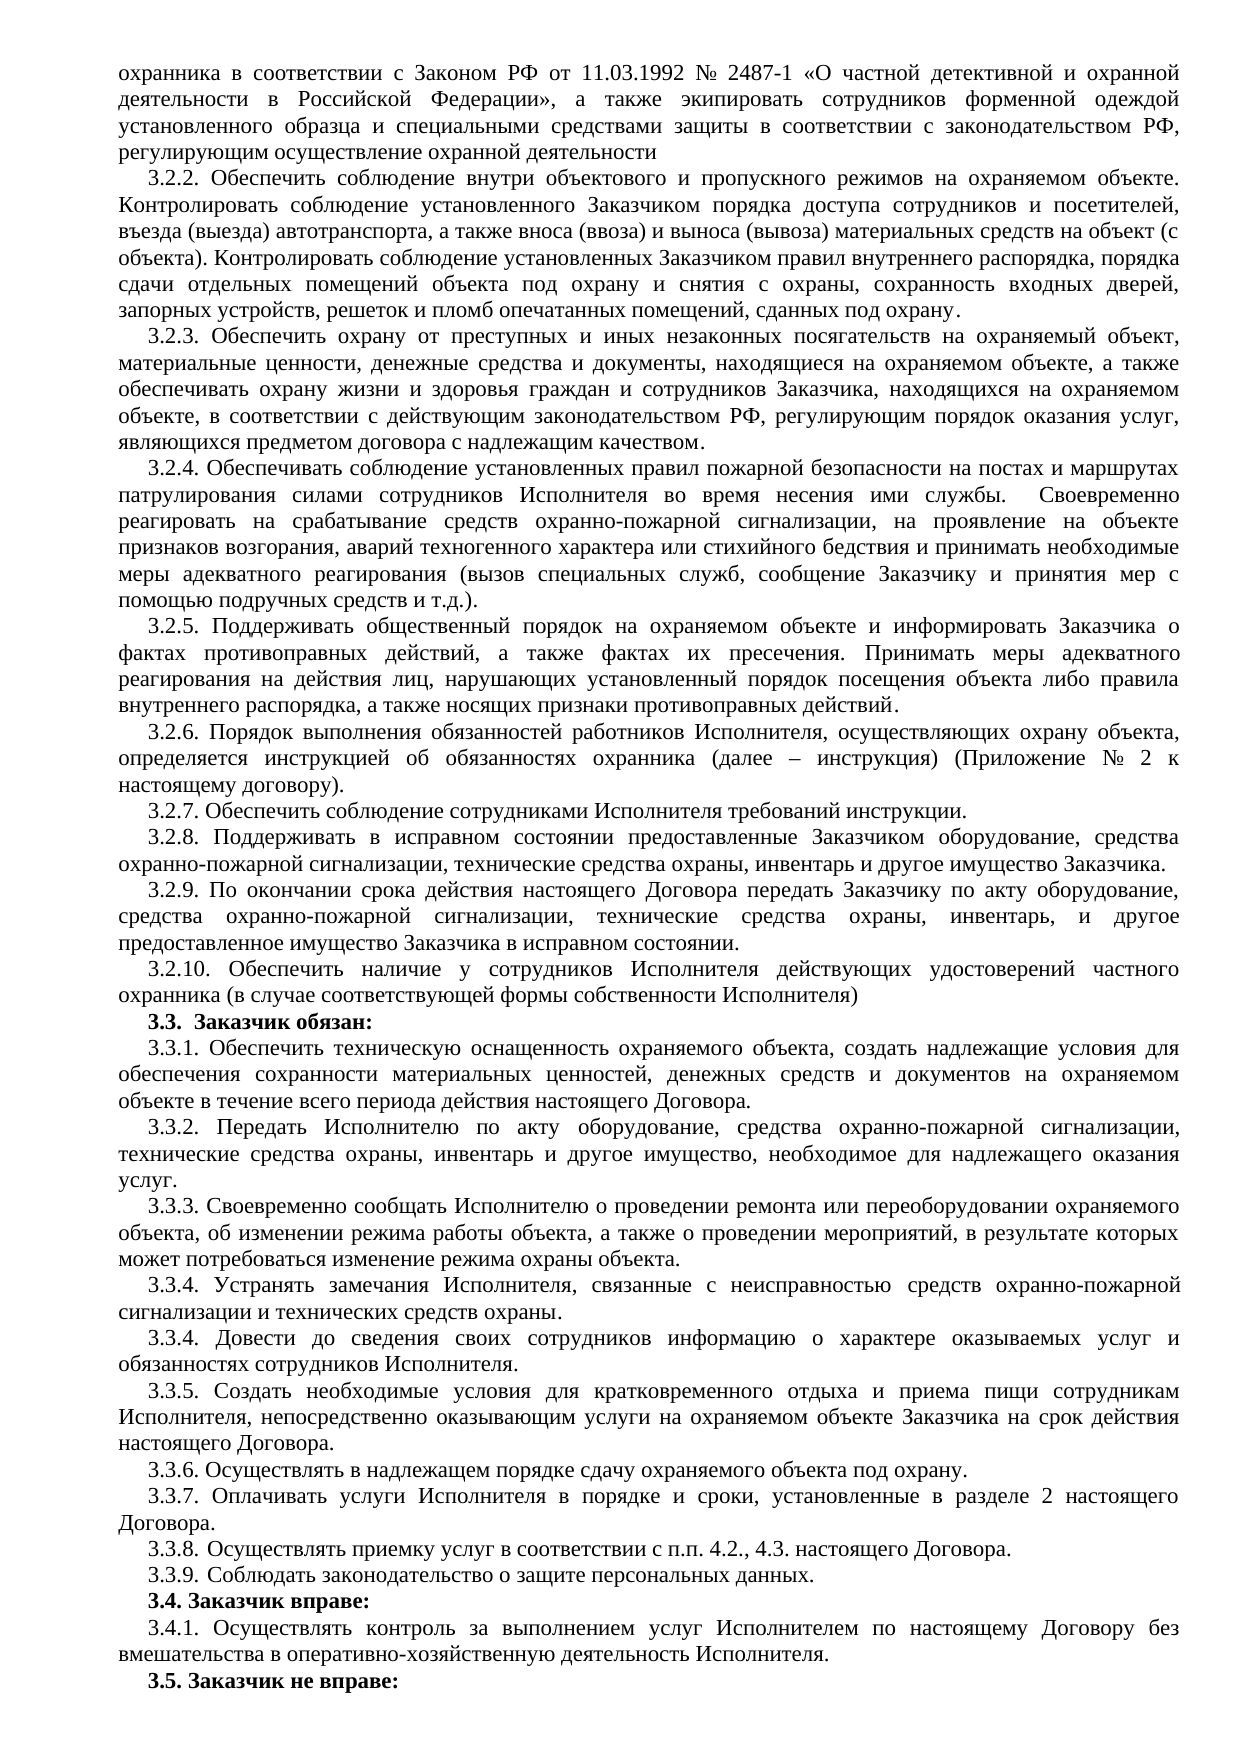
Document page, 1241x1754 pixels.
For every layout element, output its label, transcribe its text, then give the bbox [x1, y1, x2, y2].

text 3.3.7. Оплачивать услуги Исполнителя в порядке и сроки, установленные в разделе 2 настоящего Договора. [118, 1482, 1181, 1535]
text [118, 59, 1181, 164]
text 3.3.4. Довести до сведения своих сотрудников информацию о характере оказываемых услуг и обязанностях сотрудников Исполнителя. [118, 1324, 1181, 1377]
text 3.2.9. По окончании срока действия настоящего Договора передать Заказчику по акту оборудование, средства охранно-пожарной сигнализации, технические средства охраны, инвентарь, и другое предоставленное имущество Заказчика в исправном состоянии. [118, 876, 1181, 955]
text 3.5. Заказчик не вправе: [118, 1667, 1181, 1693]
list Соблюдать законодательство о защите персональных данных. [118, 1561, 1181, 1588]
text 3.3.6. Осуществлять в надлежащем порядке сдачу охраняемого объекта под охрану. [118, 1456, 1181, 1482]
list Осуществлять приемку услуг в соответствии с п.п. 4.2., 4.3. настоящего Договора. [118, 1535, 1181, 1561]
text 3.3.3. Своевременно сообщать Исполнителю о проведении ремонта или переоборудовании охраняемого объекта, об изменении режима работы объекта, а также о проведении мероприятий, в результате которых может потребоваться изменение режима охраны объекта. [118, 1192, 1181, 1271]
text 3.3. Заказчик обязан: [118, 1008, 1181, 1034]
text 3.3.1. Обеспечить техническую оснащенность охраняемого объекта, создать надлежащие условия для обеспечения сохранности материальных ценностей, денежных средств и документов на охраняемом объекте в течение всего периода действия настоящего Договора. [118, 1034, 1181, 1113]
text 3.2.6. Порядок выполнения обязанностей работников Исполнителя, осуществляющих охрану объекта, определяется инструкцией об обязанностях охранника (далее – инструкция) (Приложение № 2 к настоящему договору). [118, 718, 1181, 797]
text 3.3.4. Устранять замечания Исполнителя, связанные с неисправностью средств охранно-пожарной сигнализации и технических средств охраны. [118, 1271, 1181, 1324]
text 3.3.5. Создать необходимые условия для кратковременного отдыха и приема пищи сотрудникам Исполнителя, непосредственно оказывающим услуги на охраняемом объекте Заказчика на срок действия настоящего Договора. [118, 1377, 1181, 1456]
text 3.2.7. Обеспечить соблюдение сотрудниками Исполнителя требований инструкции. [118, 797, 1181, 823]
text 3.2.4. Обеспечивать соблюдение установленных правил пожарной безопасности на постах и маршрутах патрулирования силами сотрудников Исполнителя во время несения ими службы. Своевременно реагировать на срабатывание средств охранно-пожарной сигнализации, на проявление на объекте признаков возгорания, аварий техногенного характера или стихийного бедствия и принимать необходимые меры адекватного реагирования (вызов специальных служб, сообщение Заказчику и принятия мер с помощью подручных средств и т.д.). [118, 454, 1181, 612]
text 3.2.8. Поддерживать в исправном состоянии предоставленные Заказчиком оборудование, средства охранно-пожарной сигнализации, технические средства охраны, инвентарь и другое имущество Заказчика. [118, 823, 1181, 876]
text 3.2.10. Обеспечить наличие у сотрудников Исполнителя действующих удостоверений частного охранника (в случае соответствующей формы собственности Исполнителя) [118, 955, 1181, 1008]
text 3.2.2. Обеспечить соблюдение внутри объектового и пропускного режимов на охраняемом объекте. Контролировать соблюдение установленного Заказчиком порядка доступа сотрудников и посетителей, въезда (выезда) автотранспорта, а также вноса (ввоза) и выноса (вывоза) материальных средств на объект (с объекта). Контролировать соблюдение установленных Заказчиком правил внутреннего распорядка, порядка сдачи отдельных помещений объекта под охрану и снятия с охраны, сохранность входных дверей, запорных устройств, решеток и пломб опечатанных помещений, сданных под охрану. [118, 164, 1181, 323]
text 3.4. Заказчик вправе: [118, 1588, 1181, 1614]
text 3.2.3. Обеспечить охрану от преступных и иных незаконных посягательств на охраняемый объект, материальные ценности, денежные средства и документы, находящиеся на охраняемом объекте, а также обеспечивать охрану жизни и здоровья граждан и сотрудников Заказчика, находящихся на охраняемом объекте, в соответствии с действующим законодательством РФ, регулирующим порядок оказания услуг, являющихся предметом договора с надлежащим качеством. [118, 323, 1181, 454]
text 3.2.5. Поддерживать общественный порядок на охраняемом объекте и информировать Заказчика о фактах противоправных действий, а также фактах их пресечения. Принимать меры адекватного реагирования на действия лиц, нарушающих установленный порядок посещения объекта либо правила внутреннего распорядка, а также носящих признаки противоправных действий. [118, 612, 1181, 718]
text 3.3.2. Передать Исполнителю по акту оборудование, средства охранно-пожарной сигнализации, технические средства охраны, инвентарь и другое имущество, необходимое для надлежащего оказания услуг. [118, 1113, 1181, 1192]
text 3.4.1. Осуществлять контроль за выполнением услуг Исполнителем по настоящему Договору без вмешательства в оперативно-хозяйственную деятельность Исполнителя. [118, 1614, 1181, 1667]
